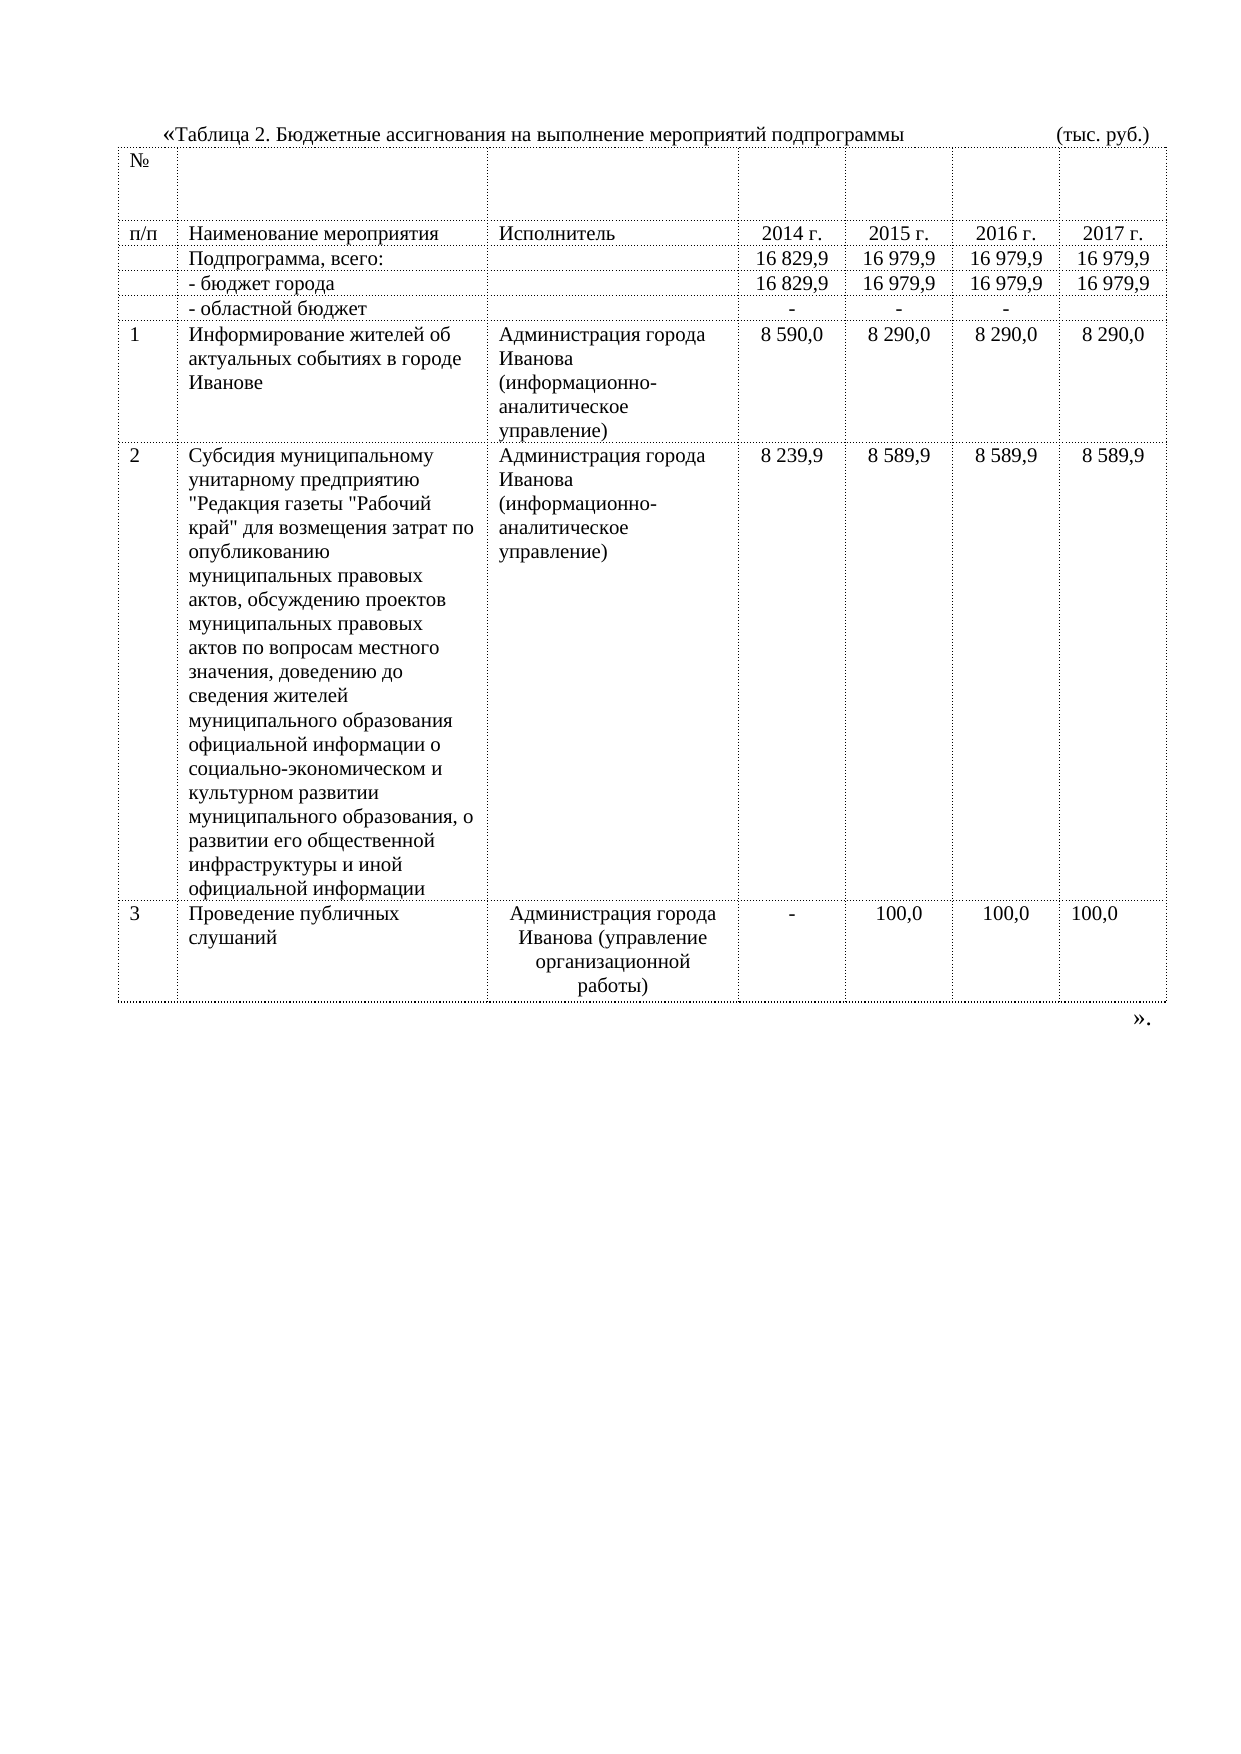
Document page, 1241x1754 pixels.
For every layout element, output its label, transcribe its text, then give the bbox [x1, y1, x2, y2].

table_cell 8 290,0 [1060, 320, 1167, 442]
table_cell 8 590,0 [738, 320, 845, 442]
table_cell Администрация города Иванова (управление организационной работы) [487, 900, 738, 1001]
table_header [845, 147, 952, 220]
table_cell Информирование жителей об актуальных событиях в городе Иванове [177, 320, 487, 442]
table_cell Исполнитель [487, 220, 738, 245]
table_cell 100,0 [845, 900, 952, 1001]
table_cell Администрация города Иванова (информационно-аналитическое управление) [487, 442, 738, 900]
table_cell 1 [118, 320, 177, 442]
table_cell 2 [118, 442, 177, 900]
table_cell 16 979,9 [1060, 270, 1167, 295]
table_cell 100,0 [952, 900, 1059, 1001]
table_cell 16 979,9 [1060, 245, 1167, 270]
table_cell 2015 г. [845, 220, 952, 245]
table_cell 16 979,9 [845, 245, 952, 270]
table_cell [487, 245, 738, 270]
table_cell 16 829,9 [738, 245, 845, 270]
text «Таблица 2. Бюджетные ассигнования на выполнение мероприятий подпрограммы (тыс. руб.) [162, 118, 1152, 147]
table_cell Наименование мероприятия [177, 220, 487, 245]
table_cell - [738, 295, 845, 320]
table_cell 8 589,9 [845, 442, 952, 900]
table_cell [118, 245, 177, 270]
table_cell 8 589,9 [952, 442, 1059, 900]
table_cell - [952, 295, 1059, 320]
table_cell [118, 270, 177, 295]
table_header [487, 147, 738, 220]
table_cell 8 290,0 [952, 320, 1059, 442]
table_header [177, 147, 487, 220]
table_header [952, 147, 1059, 220]
table_cell - [845, 295, 952, 320]
table_cell п/п [118, 220, 177, 245]
table_cell 100,0 [1060, 900, 1167, 1001]
table_cell 16 829,9 [738, 270, 845, 295]
table_cell 16 979,9 [952, 270, 1059, 295]
table_cell 8 290,0 [845, 320, 952, 442]
table_cell 3 [118, 900, 177, 1001]
text ». [162, 1002, 1152, 1031]
table_cell [487, 270, 738, 295]
table_cell [118, 295, 177, 320]
table_cell 2014 г. [738, 220, 845, 245]
table_cell 2016 г. [952, 220, 1059, 245]
table_cell Субсидия муниципальному унитарному предприятию "Редакция газеты "Рабочий край" для возмещения затрат по опубликованию муниципальных правовых актов, обсуждению проектов муниципальных правовых актов по вопросам местного значения, доведению до сведения жителей муниципального образования официальной информации о социально-экономическом и культурном развитии муниципального образования, о развитии его общественной инфраструктуры и иной официальной информации [177, 442, 487, 900]
table_cell Проведение публичных слушаний [177, 900, 487, 1001]
table_header № [118, 147, 177, 220]
table_cell Подпрограмма, всего: [177, 245, 487, 270]
table_cell 8 589,9 [1060, 442, 1167, 900]
table_cell 8 239,9 [738, 442, 845, 900]
table_cell 16 979,9 [952, 245, 1059, 270]
table_cell 16 979,9 [845, 270, 952, 295]
table_cell - [738, 900, 845, 1001]
table_cell [487, 295, 738, 320]
table_cell - областной бюджет [177, 295, 487, 320]
table_header [738, 147, 845, 220]
table_header [1060, 147, 1167, 220]
table_cell Администрация города Иванова (информационно-аналитическое управление) [487, 320, 738, 442]
table_cell 2017 г. [1060, 220, 1167, 245]
table_cell - бюджет города [177, 270, 487, 295]
table_cell [1060, 295, 1167, 320]
